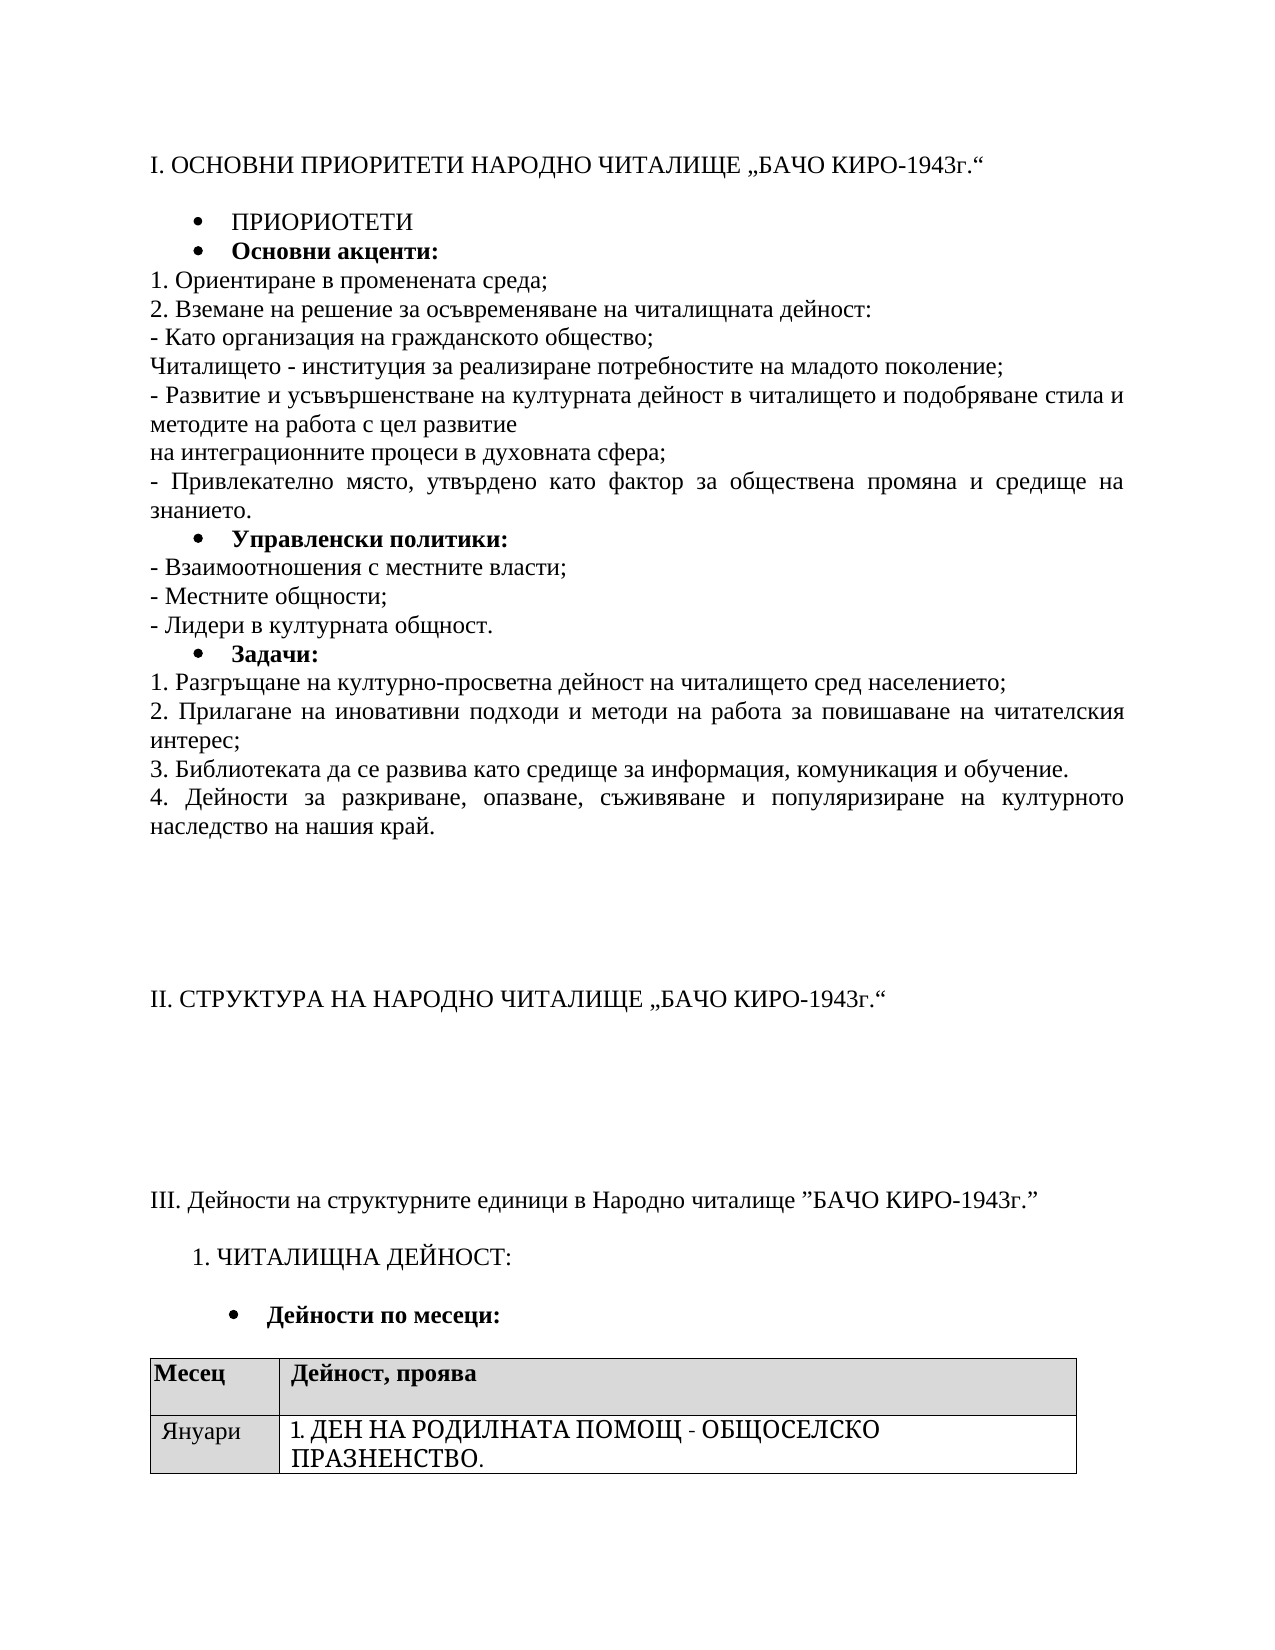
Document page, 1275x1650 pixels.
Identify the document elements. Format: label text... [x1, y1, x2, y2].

text 4. Дейности за разкриване, опазване, съживяване и популяризиране на културното наследство на нашия край. [150, 782, 1125, 840]
text Читалището - институция за реализиране потребностите на младото поколение; [150, 351, 1125, 380]
list Основни акценти: [194, 236, 1125, 265]
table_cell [280, 1416, 1076, 1473]
list Управленски политики: [194, 524, 1125, 552]
text 2. Прилагане на иновативни подходи и методи на работа за повишаване на читателския интерес; [150, 696, 1125, 754]
list ПРИОРИОТЕТИ [194, 207, 1125, 236]
table_header Месец [151, 1359, 279, 1415]
text 1. ЧИТАЛИЩНА ДЕЙНОСТ: [192, 1242, 1125, 1271]
text - Взаимоотношения с местните власти; [150, 552, 1125, 581]
text 1. Разгръщане на културно-просветна дейност на читалището сред населението; [150, 667, 1125, 696]
text I. ОСНОВНИ ПРИОРИТЕТИ НАРОДНО ЧИТАЛИЩЕ „БАЧО КИРО-1943г.“ [150, 150, 1125, 179]
text - Развитие и усъвършенстване на културната дейност в читалището и подобряване стила и методите на работа с цел развитие [150, 380, 1125, 437]
text 1. Ориентиране в променената среда; [150, 265, 1125, 294]
text - Лидери в културната общност. [150, 610, 1125, 639]
text - Местните общности; [150, 581, 1125, 610]
list Дейности по месеци: [229, 1300, 1125, 1329]
list Задачи: [194, 639, 1125, 667]
text II. СТРУКТУРА НА НАРОДНО ЧИТАЛИЩЕ „БАЧО КИРО-1943г.“ [150, 984, 1125, 1012]
text - Привлекателно място, утвърдено като фактор за обществена промяна и средище на знанието. [150, 466, 1125, 524]
table_cell Януари [151, 1416, 279, 1473]
text 2. Вземане на решение за осъвременяване на читалищната дейност: [150, 294, 1125, 322]
text 3. Библиотеката да се развива като средище за информация, комуникация и обучение. [150, 754, 1125, 782]
text - Като организация на гражданското общество; [150, 322, 1125, 351]
text на интеграционните процеси в духовната сфера; [150, 437, 1125, 466]
table_header Дейност, проява [280, 1359, 1076, 1415]
text III. Дейности на структурните единици в Народно читалище ”БАЧО КИРО-1943г.” [150, 1185, 1125, 1214]
